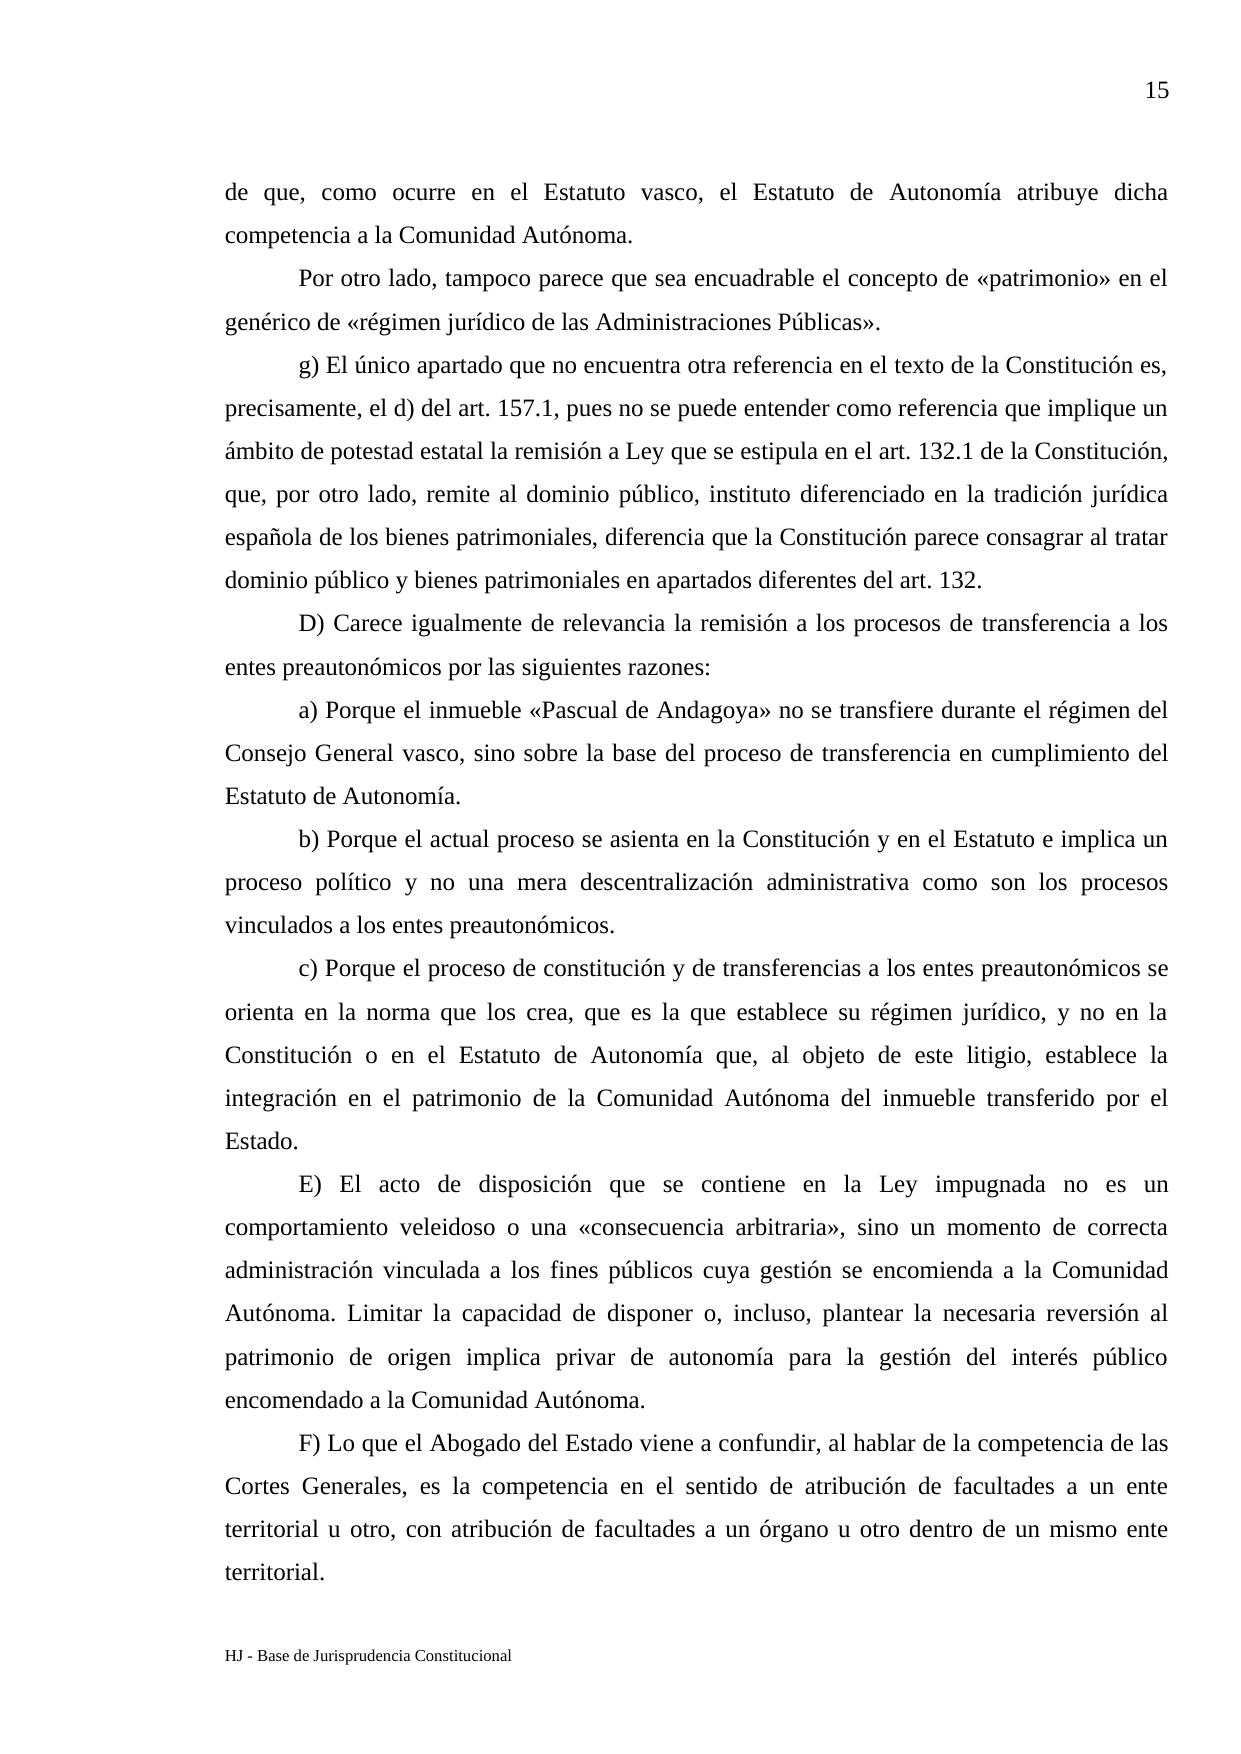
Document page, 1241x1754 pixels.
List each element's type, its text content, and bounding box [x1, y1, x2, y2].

text a) Porque el inmueble «Pascual de Andagoya» no se transfiere durante el régimen del Consejo General vasco, sino sobre la base del proceso de transferencia en cumplimiento del Estatuto de Autonomía. [224, 695, 1169, 810]
text c) Porque el proceso de constitución y de transferencias a los entes preautonómicos se orienta en la norma que los crea, que es la que establece su régimen jurídico, y no en la Constitución o en el Estatuto de Autonomía que, al objeto de este litigio, establece la integración en el patrimonio de la Comunidad Autónoma del inmueble transferido por el Estado. [224, 953, 1169, 1155]
text D) Carece igualmente de relevancia la remisión a los procesos de transferencia a los entes preautonómicos por las siguientes razones: [224, 608, 1169, 680]
text E) El acto de disposición que se contiene en la Ley impugnada no es un comportamiento veleidoso o una «consecuencia arbitraria», sino un momento de correcta administración vinculada a los fines públicos cuya gestión se encomienda a la Comunidad Autónoma. Limitar la capacidad de disponer o, incluso, plantear la necesaria reversión al patrimonio de origen implica privar de autonomía para la gestión del interés público encomendado a la Comunidad Autónoma. [224, 1169, 1169, 1413]
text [224, 177, 1169, 249]
text b) Porque el actual proceso se asienta en la Constitución y en el Estatuto e implica un proceso político y no una mera descentralización administrativa como son los procesos vinculados a los entes preautonómicos. [224, 824, 1169, 939]
text Por otro lado, tampoco parece que sea encuadrable el concepto de «patrimonio» en el genérico de «régimen jurídico de las Administraciones Públicas». [224, 263, 1169, 335]
text g) El único apartado que no encuentra otra referencia en el texto de la Constitución es, precisamente, el d) del art. 157.1, pues no se puede entender como referencia que implique un ámbito de potestad estatal la remisión a Ley que se estipula en el art. 132.1 de la Constitución, que, por otro lado, remite al dominio público, instituto diferenciado en la tradición jurídica española de los bienes patrimoniales, diferencia que la Constitución parece consagrar al tratar dominio público y bienes patrimoniales en apartados diferentes del art. 132. [224, 350, 1169, 594]
text F) Lo que el Abogado del Estado viene a confundir, al hablar de la competencia de las Cortes Generales, es la competencia en el sentido de atribución de facultades a un ente territorial u otro, con atribución de facultades a un órgano u otro dentro de un mismo ente territorial. [224, 1428, 1169, 1586]
